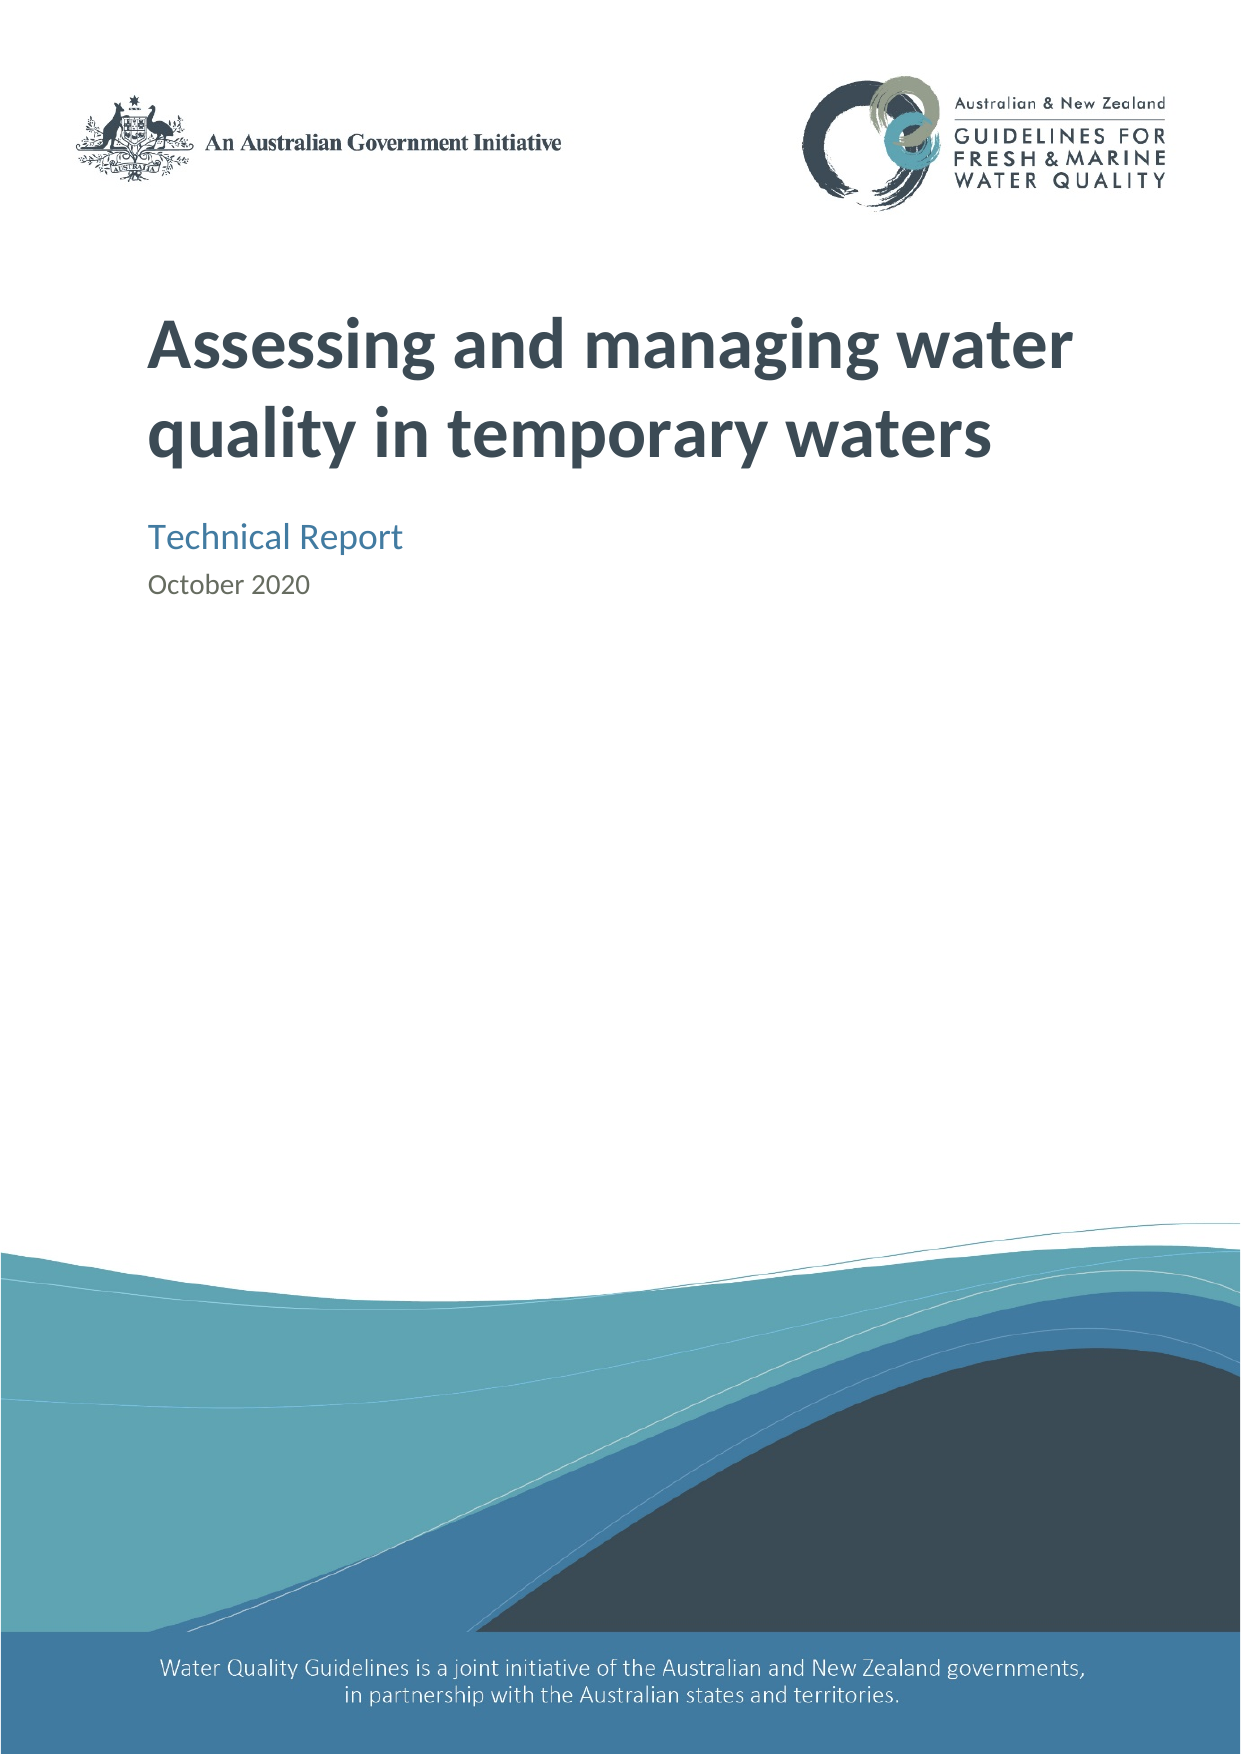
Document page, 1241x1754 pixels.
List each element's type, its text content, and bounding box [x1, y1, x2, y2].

text Technical Report [148, 513, 1092, 559]
picture [0, 0, 1241, 1754]
subtitle Assessing and managing water quality in temporary waters [148, 298, 1092, 476]
text October 2020 [148, 566, 1092, 602]
